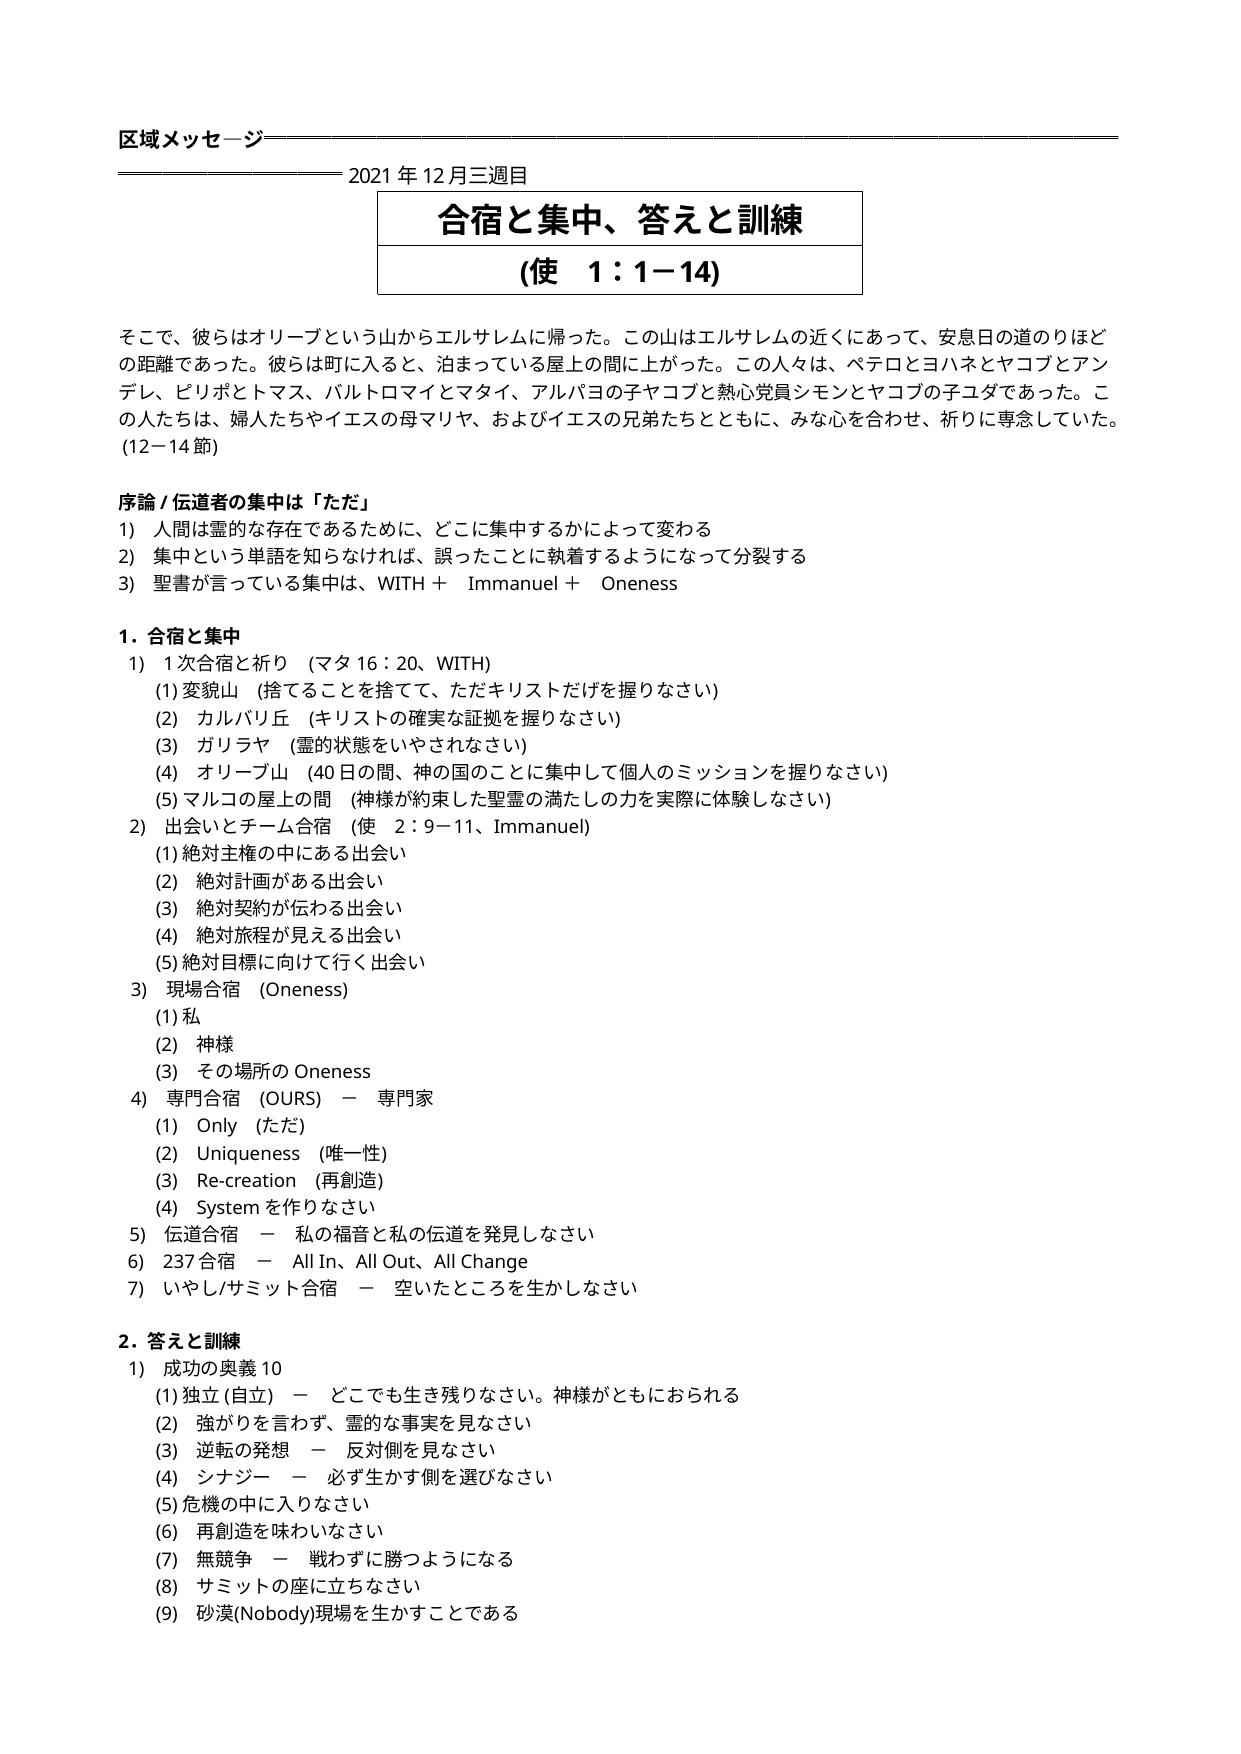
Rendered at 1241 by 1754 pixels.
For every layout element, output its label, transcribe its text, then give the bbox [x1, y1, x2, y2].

text (2) カルバリ丘 (キリストの確実な証拠を握りなさい) [118, 703, 1122, 730]
text 1) 1次合宿と祈り (マタ 16：20、WITH) [118, 649, 1122, 676]
text (5) マルコの屋上の間 (神様が約束した聖霊の満たしの力を実際に体験しなさい) [118, 785, 1122, 812]
text (9) 砂漠(Nobody)現場を生かすことである [118, 1599, 1122, 1626]
text (3) その場所のOneness [118, 1057, 1122, 1084]
text 5) 伝道合宿 － 私の福音と私の伝道を発見しなさい [118, 1220, 1122, 1247]
text (7) 無競争 － 戦わずに勝つようになる [118, 1544, 1122, 1571]
text (2) Uniqueness (唯一性) [118, 1138, 1122, 1165]
text 2．答えと訓練 [118, 1327, 1122, 1354]
text (5) 絶対目標に向けて行く出会い [118, 948, 1122, 975]
text 6) 237合宿 － All In、All Out、All Change [118, 1247, 1122, 1274]
text 4) 専門合宿 (OURS) － 専門家 [118, 1084, 1122, 1111]
text 3) 現場合宿 (Oneness) [118, 975, 1122, 1002]
text (4) 絶対旅程が見える出会い [118, 921, 1122, 948]
text (1) 独立 (自立) － どこでも生き残りなさい。神様がともにおられる [118, 1381, 1122, 1408]
text (2) 絶対計画がある出会い [118, 866, 1122, 893]
text (1) 変貌山 (捨てることを捨てて、ただキリストだげを握りなさい) [118, 676, 1122, 703]
text (4) Systemを作りなさい [118, 1192, 1122, 1220]
text (3) 絶対契約が伝わる出会い [118, 893, 1122, 921]
text そこで、彼らはオリーブという山からエルサレムに帰った。この山はエルサレムの近くにあって、安息日の道のりほどの距離であった。彼らは町に入ると、泊まっている屋上の間に上がった。この人々は、ペテロとヨハネとヤコブとアンデレ、ピリポとトマス、バルトロマイとマタイ、アルパヨの子ヤコブと熱心党員シモンとヤコブの子ユダであった。この人たちは、婦人たちやイエスの母マリヤ、およびイエスの兄弟たちとともに、みな心を合わせ、祈りに専念していた。 (12－14節) [118, 323, 1122, 487]
text (1) Only (ただ) [118, 1111, 1122, 1138]
text (1) 私 [118, 1002, 1122, 1029]
text (4) シナジー － 必ず生かす側を選びなさい [118, 1463, 1122, 1490]
text (1) 絶対主権の中にある出会い [118, 839, 1122, 866]
text (2) 強がりを言わず、霊的な事実を見なさい [118, 1408, 1122, 1436]
text (3) ガリラヤ (霊的状態をいやされなさい) [118, 730, 1122, 757]
text (4) オリーブ山 (40日の間、神の国のことに集中して個人のミッションを握りなさい) [118, 757, 1122, 785]
text 序論 / 伝道者の集中は「ただ」 [118, 487, 1122, 514]
text 7) いやし/サミット合宿 － 空いたところを生かしなさい [118, 1274, 1122, 1301]
text 区域メッセ—ジ════════════════════════════════════════════════ 2021年12月三週目 [118, 118, 1122, 191]
text 1) 人間は霊的な存在であるために、どこに集中するかによって変わる [118, 514, 1122, 542]
text 3) 聖書が言っている集中は、WITH ＋ Immanuel ＋ Oneness [118, 569, 1122, 596]
table_header 合宿と集中、答えと訓練 [378, 192, 862, 245]
text 2) 集中という単語を知らなければ、誤ったことに執着するようになって分裂する [118, 542, 1122, 569]
table_cell (使 1：1－14) [378, 246, 862, 294]
text (3) 逆転の発想 － 反対側を見なさい [118, 1436, 1122, 1463]
text (6) 再創造を味わいなさい [118, 1517, 1122, 1544]
text 1．合宿と集中 [118, 622, 1122, 649]
text 2) 出会いとチーム合宿 (使 2：9－11、Immanuel) [118, 812, 1122, 839]
text 1) 成功の奥義10 [118, 1354, 1122, 1381]
text (8) サミットの座に立ちなさい [118, 1571, 1122, 1599]
text (5) 危機の中に入りなさい [118, 1490, 1122, 1517]
text (2) 神様 [118, 1029, 1122, 1057]
text (3) Re-creation (再創造) [118, 1165, 1122, 1192]
